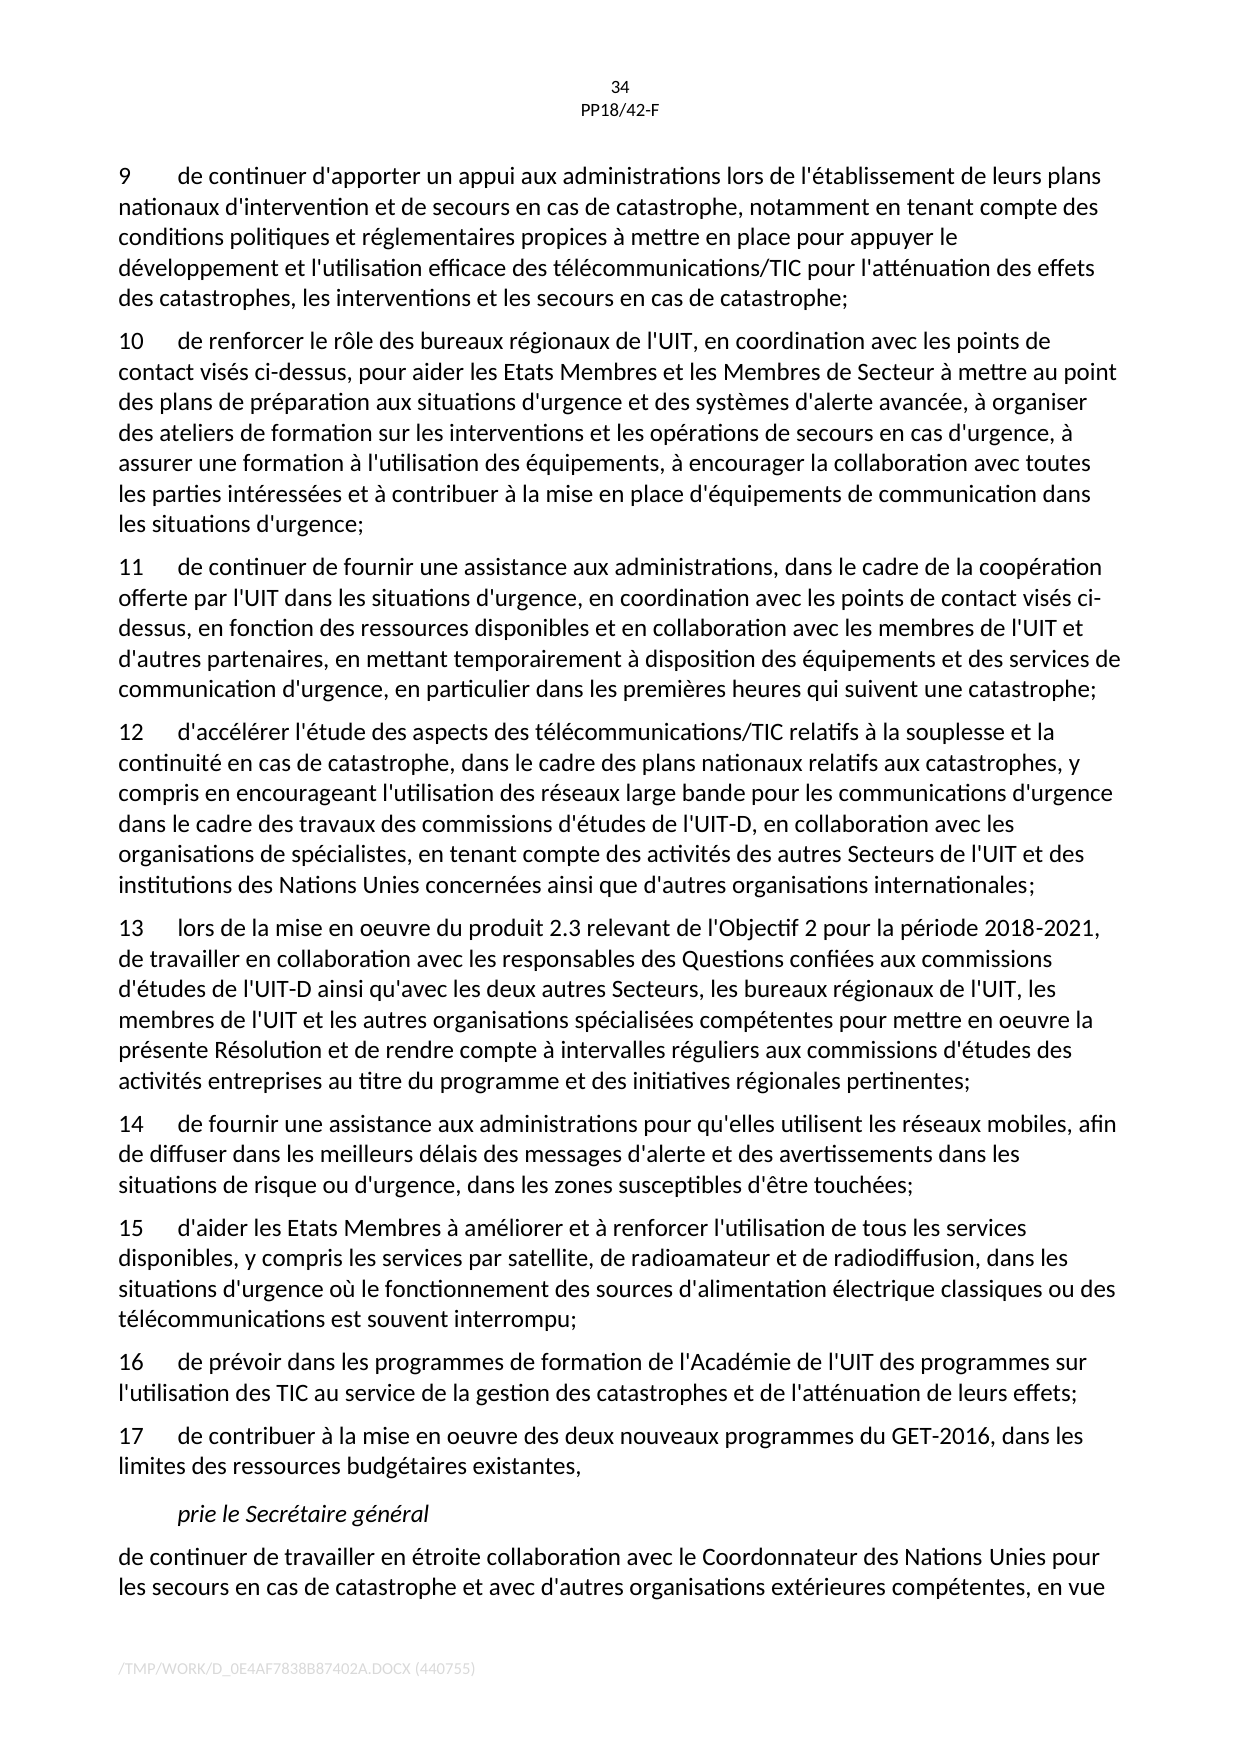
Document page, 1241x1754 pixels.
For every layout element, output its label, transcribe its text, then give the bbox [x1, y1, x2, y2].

text 13 lors de la mise en oeuvre du produit 2.3 relevant de l'Objectif 2 pour la période 2018-2021, de travailler en collaboration avec les responsables des Questions confiées aux commissions d'études de l'UIT-D ainsi qu'avec les deux autres Secteurs, les bureaux régionaux de l'UIT, les membres de l'UIT et les autres organisations spécialisées compétentes pour mettre en oeuvre la présente Résolution et de rendre compte à intervalles réguliers aux commissions d'études des activités entreprises au titre du programme et des initiatives régionales pertinentes; [118, 912, 1122, 1095]
text 10 de renforcer le rôle des bureaux régionaux de l'UIT, en coordination avec les points de contact visés ci-dessus, pour aider les Etats Membres et les Membres de Secteur à mettre au point des plans de préparation aux situations d'urgence et des systèmes d'alerte avancée, à organiser des ateliers de formation sur les interventions et les opérations de secours en cas d'urgence, à assurer une formation à l'utilisation des équipements, à encourager la collaboration avec toutes les parties intéressées et à contribuer à la mise en place d'équipements de communication dans les situations d'urgence; [118, 325, 1122, 539]
text 15 d'aider les Etats Membres à améliorer et à renforcer l'utilisation de tous les services disponibles, y compris les services par satellite, de radioamateur et de radiodiffusion, dans les situations d'urgence où le fonctionnement des sources d'alimentation électrique classiques ou des télécommunications est souvent interrompu; [118, 1212, 1122, 1334]
text 9 de continuer d'apporter un appui aux administrations lors de l'établissement de leurs plans nationaux d'intervention et de secours en cas de catastrophe, notamment en tenant compte des conditions politiques et réglementaires propices à mettre en place pour appuyer le développement et l'utilisation efficace des télécommunications/TIC pour l'atténuation des effets des catastrophes, les interventions et les secours en cas de catastrophe; [118, 160, 1122, 313]
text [118, 1541, 1122, 1602]
text 17 de contribuer à la mise en oeuvre des deux nouveaux programmes du GET-2016, dans les limites des ressources budgétaires existantes, [118, 1420, 1122, 1481]
text 12 d'accélérer l'étude des aspects des télécommunications/TIC relatifs à la souplesse et la continuité en cas de catastrophe, dans le cadre des plans nationaux relatifs aux catastrophes, y compris en encourageant l'utilisation des réseaux large bande pour les communications d'urgence dans le cadre des travaux des commissions d'études de l'UIT-D, en collaboration avec les organisations de spécialistes, en tenant compte des activités des autres Secteurs de l'UIT et des institutions des Nations Unies concernées ainsi que d'autres organisations internationales; [118, 717, 1122, 900]
text 11 de continuer de fournir une assistance aux administrations, dans le cadre de la coopération offerte par l'UIT dans les situations d'urgence, en coordination avec les points de contact visés ci-dessus, en fonction des ressources disponibles et en collaboration avec les membres de l'UIT et d'autres partenaires, en mettant temporairement à disposition des équipements et des services de communication d'urgence, en particulier dans les premières heures qui suivent une catastrophe; [118, 551, 1122, 704]
text 14 de fournir une assistance aux administrations pour qu'elles utilisent les réseaux mobiles, afin de diffuser dans les meilleurs délais des messages d'alerte et des avertissements dans les situations de risque ou d'urgence, dans les zones susceptibles d'être touchées; [118, 1108, 1122, 1199]
text prie le Secrétaire général [177, 1498, 1122, 1528]
text 16 de prévoir dans les programmes de formation de l'Académie de l'UIT des programmes sur l'utilisation des TIC au service de la gestion des catastrophes et de l'atténuation de leurs effets; [118, 1346, 1122, 1407]
